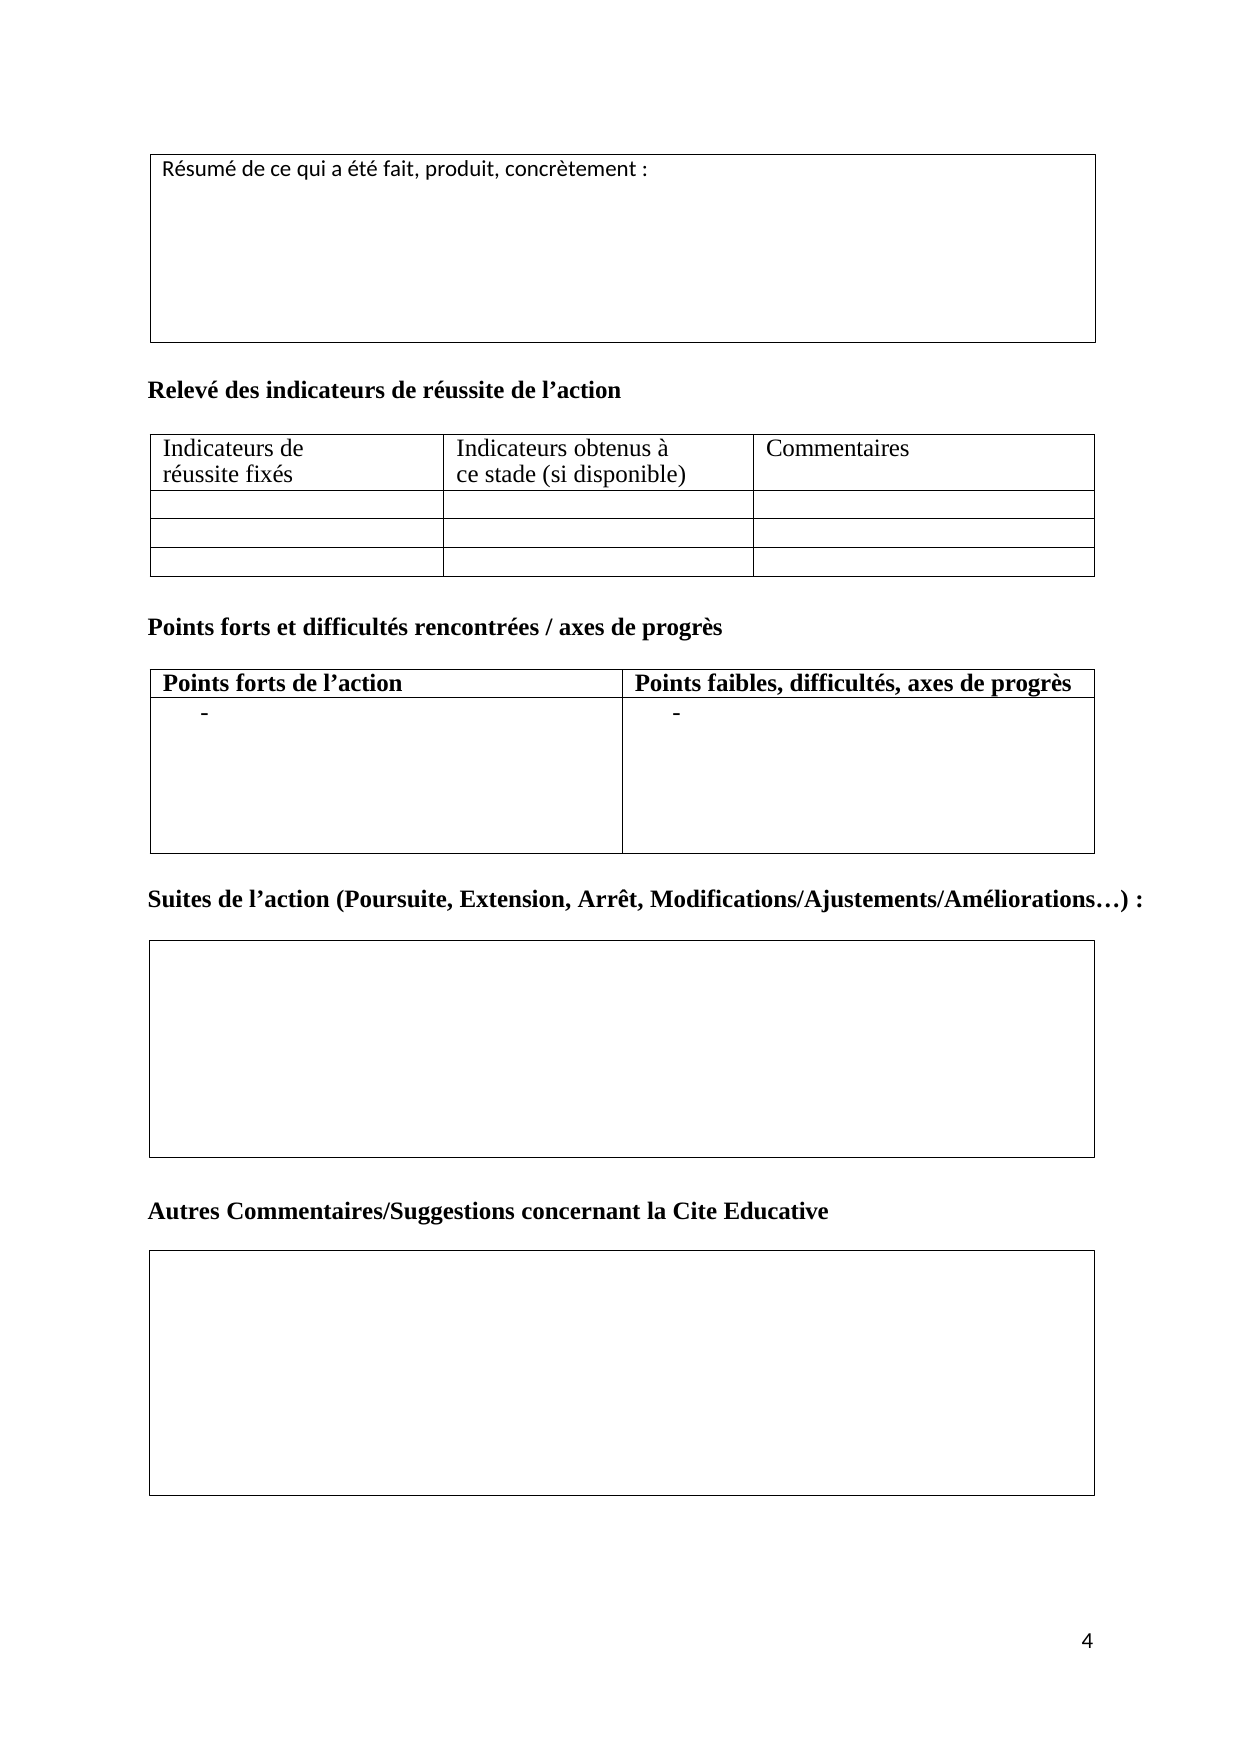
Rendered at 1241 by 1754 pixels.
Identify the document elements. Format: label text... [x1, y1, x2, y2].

text Autres Commentaires/Suggestions concernant la Cite Educative [147, 1196, 1196, 1225]
table_header Points forts de l’action [151, 670, 622, 697]
table_cell [151, 519, 443, 547]
table_header Commentaires [754, 435, 1094, 490]
table_header Indicateurs obtenus à ce stade (si disponible) [444, 435, 753, 490]
text Suites de l’action (Poursuite, Extension, Arrêt, Modifications/Ajustements/Améliorations…) : [147, 884, 1196, 913]
table_cell - [623, 698, 1094, 853]
table_cell [754, 491, 1094, 518]
table_cell [444, 519, 753, 547]
table_cell [151, 491, 443, 518]
text Points forts et difficultés rencontrées / axes de progrès [147, 612, 1196, 640]
table_cell [754, 548, 1094, 576]
table_cell [151, 548, 443, 576]
table_cell [444, 491, 753, 518]
table_header Indicateurs de réussite fixés [151, 435, 443, 490]
table_cell [444, 548, 753, 576]
table_cell - [151, 698, 622, 853]
table_cell [754, 519, 1094, 547]
text Relevé des indicateurs de réussite de l’action [147, 375, 1196, 404]
table_header Points faibles, difficultés, axes de progrès [623, 670, 1094, 697]
